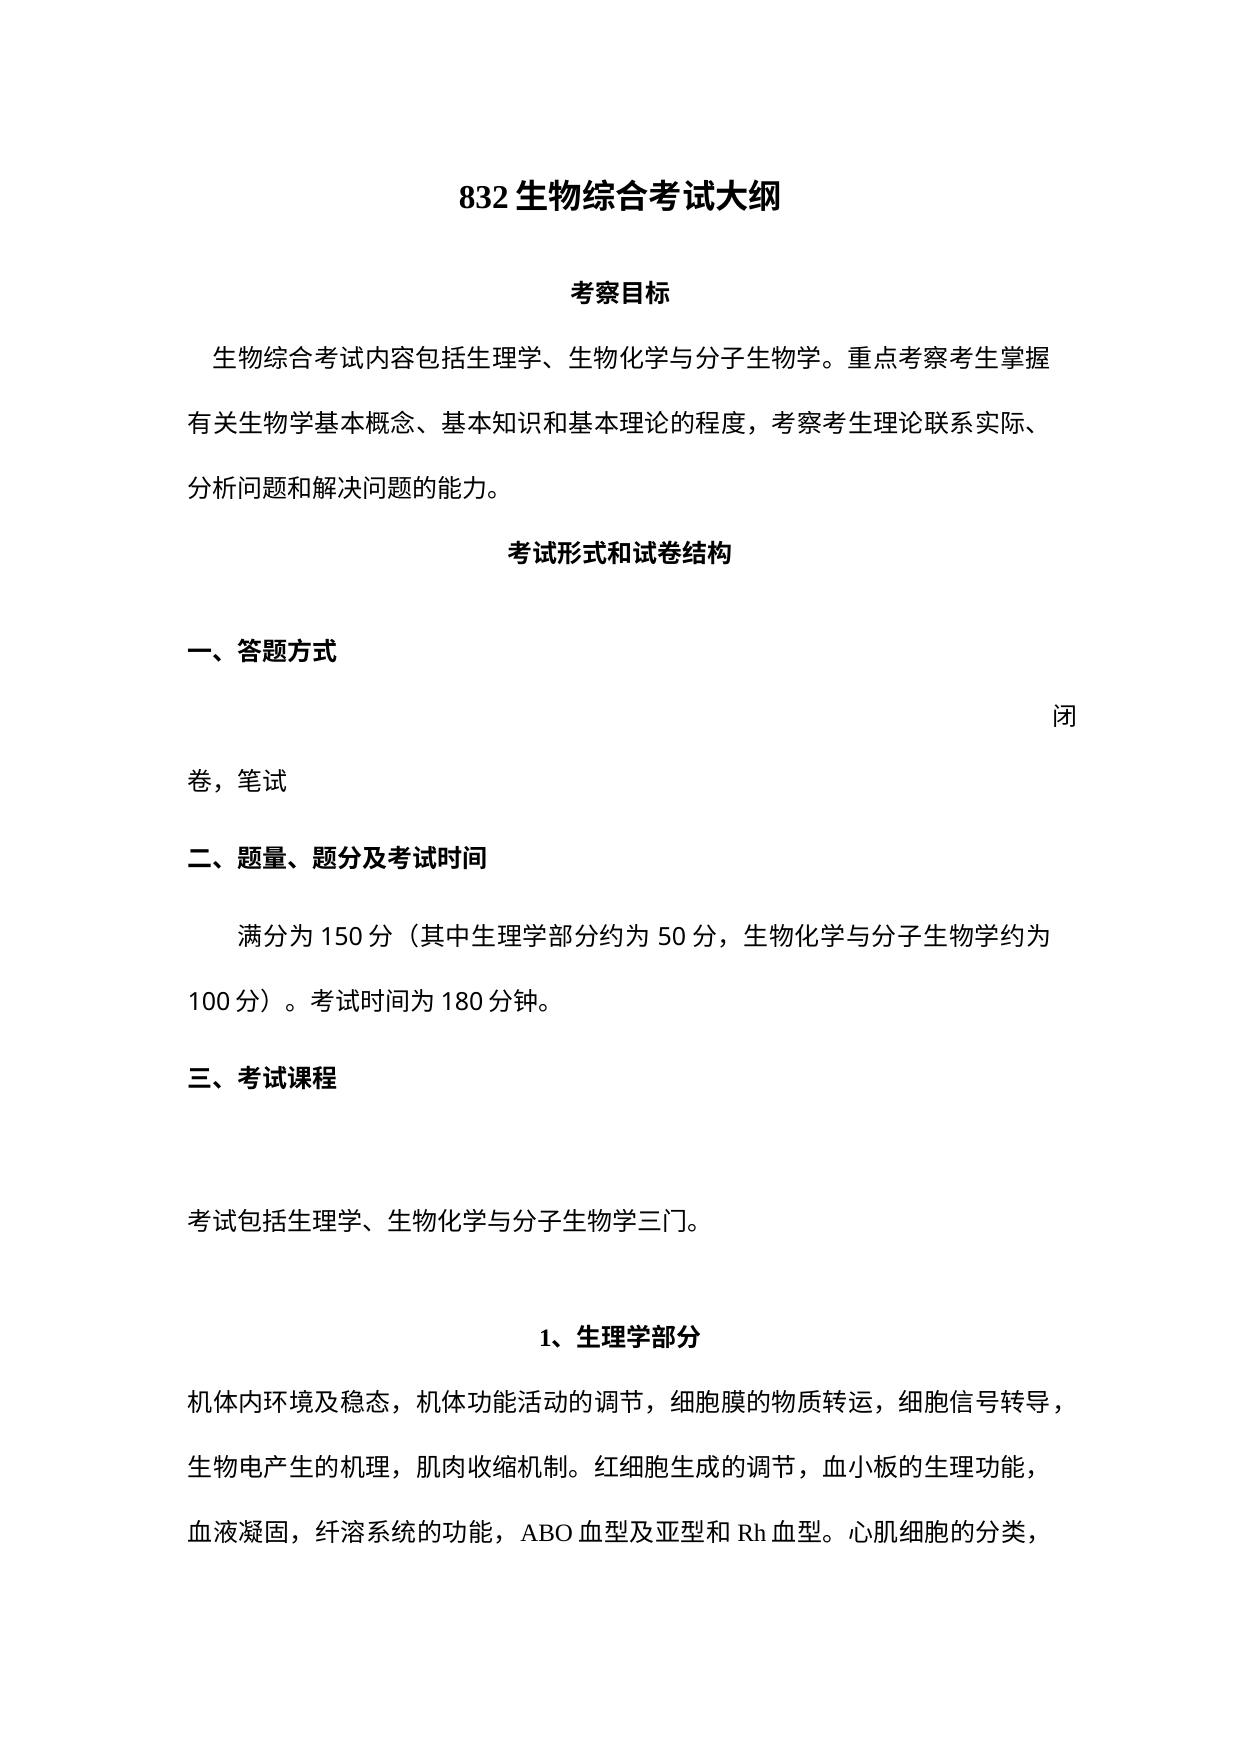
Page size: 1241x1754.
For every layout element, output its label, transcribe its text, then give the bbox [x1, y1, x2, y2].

text 二、题量、题分及考试时间 [187, 824, 1053, 889]
text 一、答题方式 [187, 617, 1053, 682]
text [187, 1368, 1053, 1563]
text 考试包括生理学、生物化学与分子生物学三门。 [187, 1122, 1053, 1252]
text 832生物综合考试大纲 [187, 162, 1053, 227]
text 闭卷，笔试 [187, 682, 1053, 812]
text 考察目标 [187, 259, 1053, 324]
text 三、考试课程 [187, 1044, 1053, 1109]
text 1、生理学部分 [187, 1303, 1053, 1368]
text 满分为150分（其中生理学部分约为50分，生物化学与分子生物学约为100分）。考试时间为180分钟。 [187, 902, 1053, 1032]
text 考试形式和试卷结构 [187, 519, 1053, 584]
text 生物综合考试内容包括生理学、生物化学与分子生物学。重点考察考生掌握有关生物学基本概念、基本知识和基本理论的程度，考察考生理论联系实际、分析问题和解决问题的能力。 [187, 324, 1053, 519]
